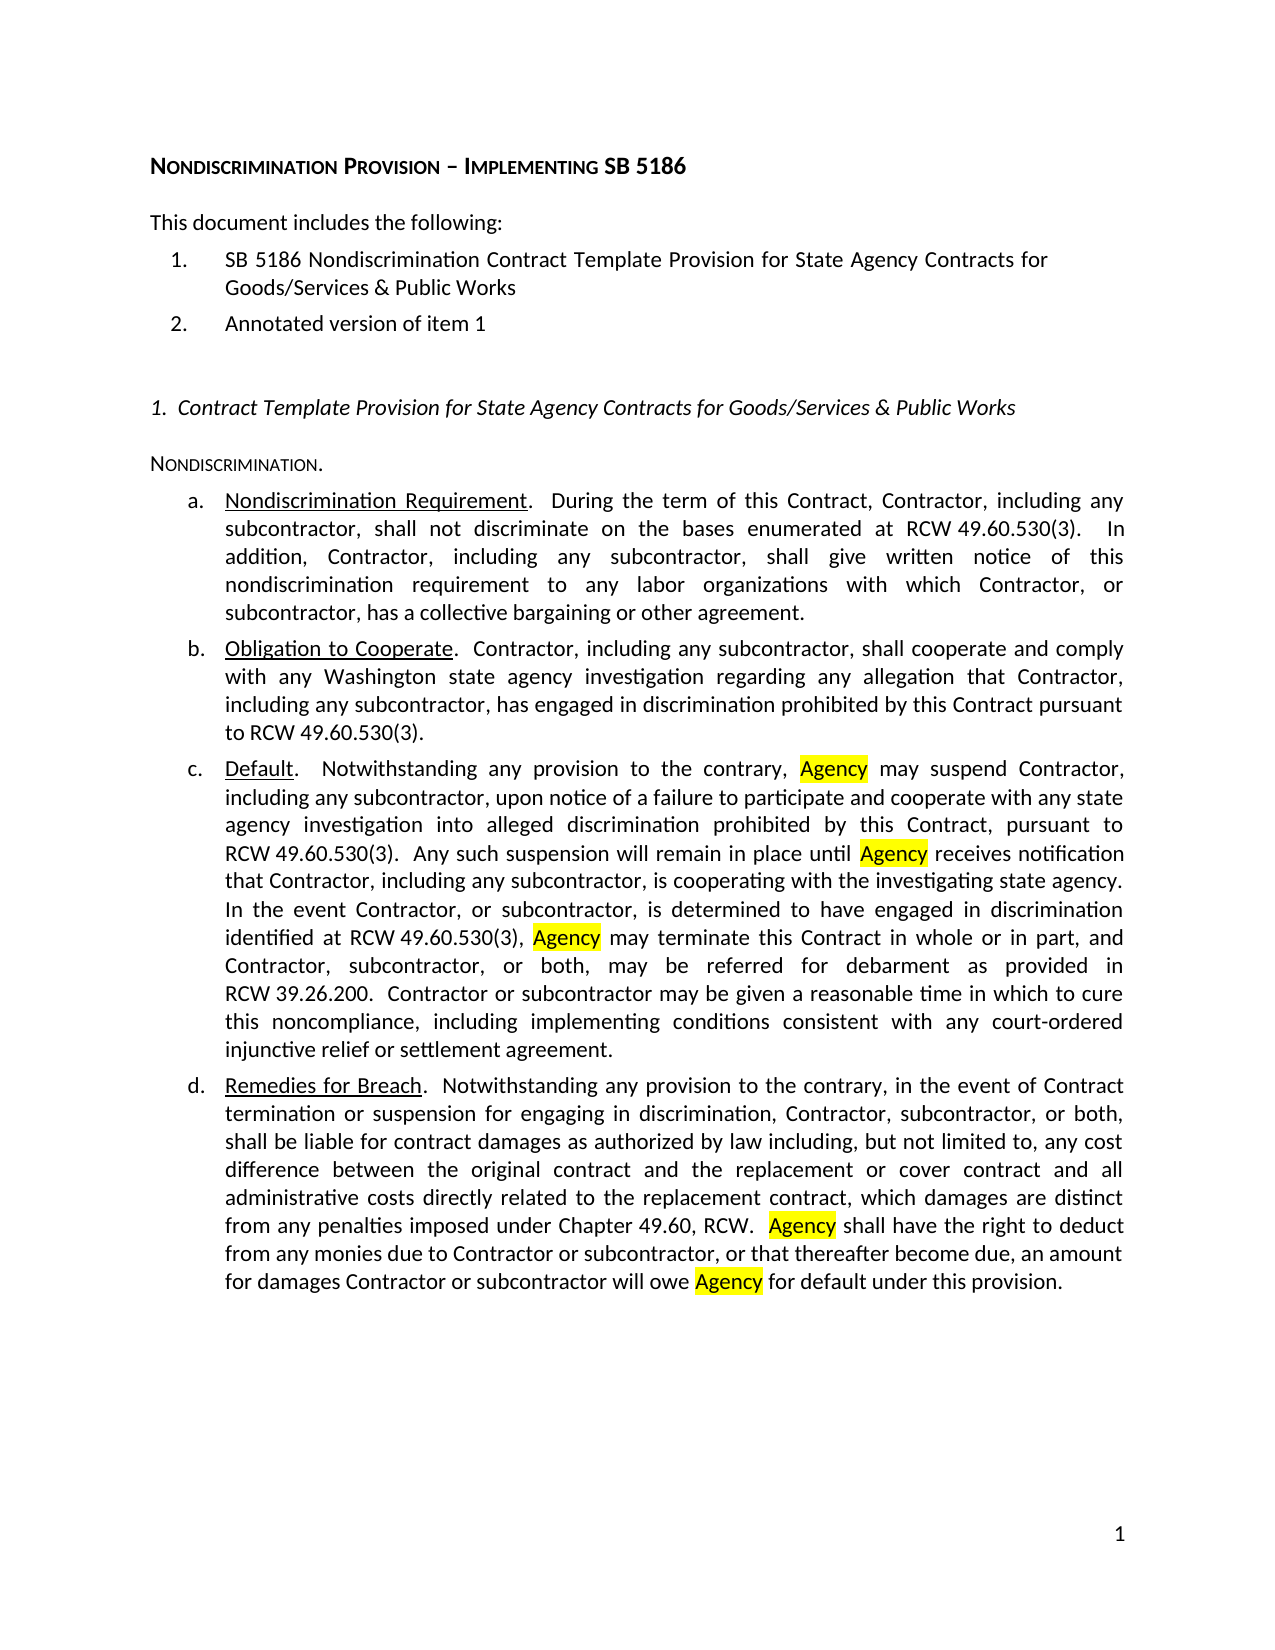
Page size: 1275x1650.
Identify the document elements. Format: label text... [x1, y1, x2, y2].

text Nondiscrimination. [150, 449, 1125, 477]
list Nondiscrimination Requirement. During the term of this Contract, Contractor, including any subcontractor, shall not discriminate on the bases enumerated at RCW 49.60.530(3). In addition, Contractor, including any subcontractor, shall give written notice of this nondiscrimination requirement to any labor organizations with which Contractor, or subcontractor, has a collective bargaining or other agreement. [187, 486, 1125, 626]
list Annotated version of item 1 [187, 309, 1050, 337]
text Nondiscrimination Provision – Implementing SB 5186 [150, 150, 1125, 181]
text 1. Contract Template Provision for State Agency Contracts for Goods/Services & Public Works [150, 393, 1125, 421]
text This document includes the following: [150, 208, 1125, 237]
list Remedies for Breach. Notwithstanding any provision to the contrary, in the event of Contract termination or suspension for engaging in discrimination, Contractor, subcontractor, or both, shall be liable for contract damages as authorized by law including, but not limited to, any cost difference between the original contract and the replacement or cover contract and all administrative costs directly related to the replacement contract, which damages are distinct from any penalties imposed under Chapter 49.60, RCW. Agency shall have the right to deduct from any monies due to Contractor or subcontractor, or that thereafter become due, an amount for damages Contractor or subcontractor will owe Agency for default under this provision. [187, 1071, 1125, 1295]
list Obligation to Cooperate. Contractor, including any subcontractor, shall cooperate and comply with any Washington state agency investigation regarding any allegation that Contractor, including any subcontractor, has engaged in discrimination prohibited by this Contract pursuant to RCW 49.60.530(3). [187, 634, 1125, 746]
list SB 5186 Nondiscrimination Contract Template Provision for State Agency Contracts for Goods/Services & Public Works [187, 245, 1050, 301]
list Default. Notwithstanding any provision to the contrary, Agency may suspend Contractor, including any subcontractor, upon notice of a failure to participate and cooperate with any state agency investigation into alleged discrimination prohibited by this Contract, pursuant to RCW 49.60.530(3). Any such suspension will remain in place until Agency receives notification that Contractor, including any subcontractor, is cooperating with the investigating state agency. In the event Contractor, or subcontractor, is determined to have engaged in discrimination identified at RCW 49.60.530(3), Agency may terminate this Contract in whole or in part, and Contractor, subcontractor, or both, may be referred for debarment as provided in RCW 39.26.200. Contractor or subcontractor may be given a reasonable time in which to cure this noncompliance, including implementing conditions consistent with any court-ordered injunctive relief or settlement agreement. [187, 754, 1125, 1063]
